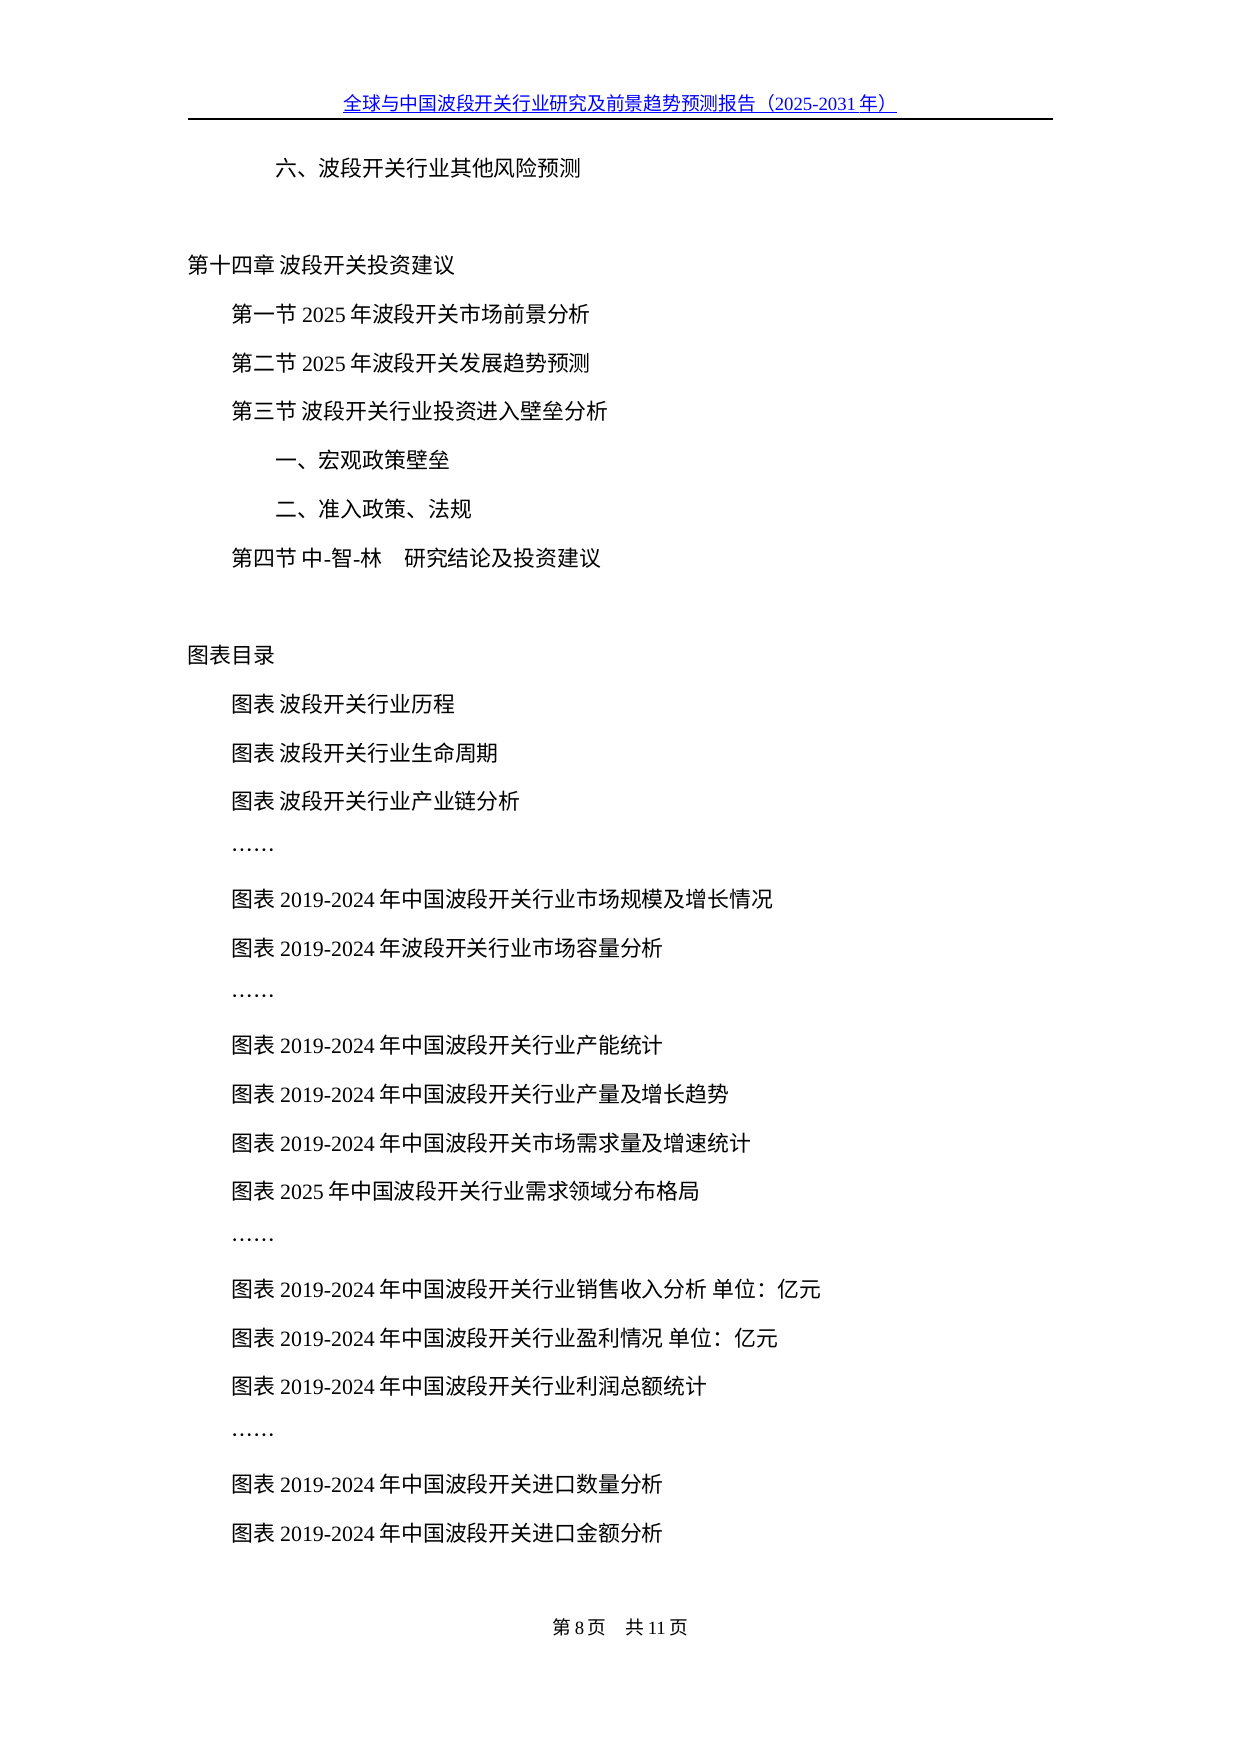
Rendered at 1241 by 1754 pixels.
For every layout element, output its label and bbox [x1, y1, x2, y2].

text [187, 150, 1053, 1548]
